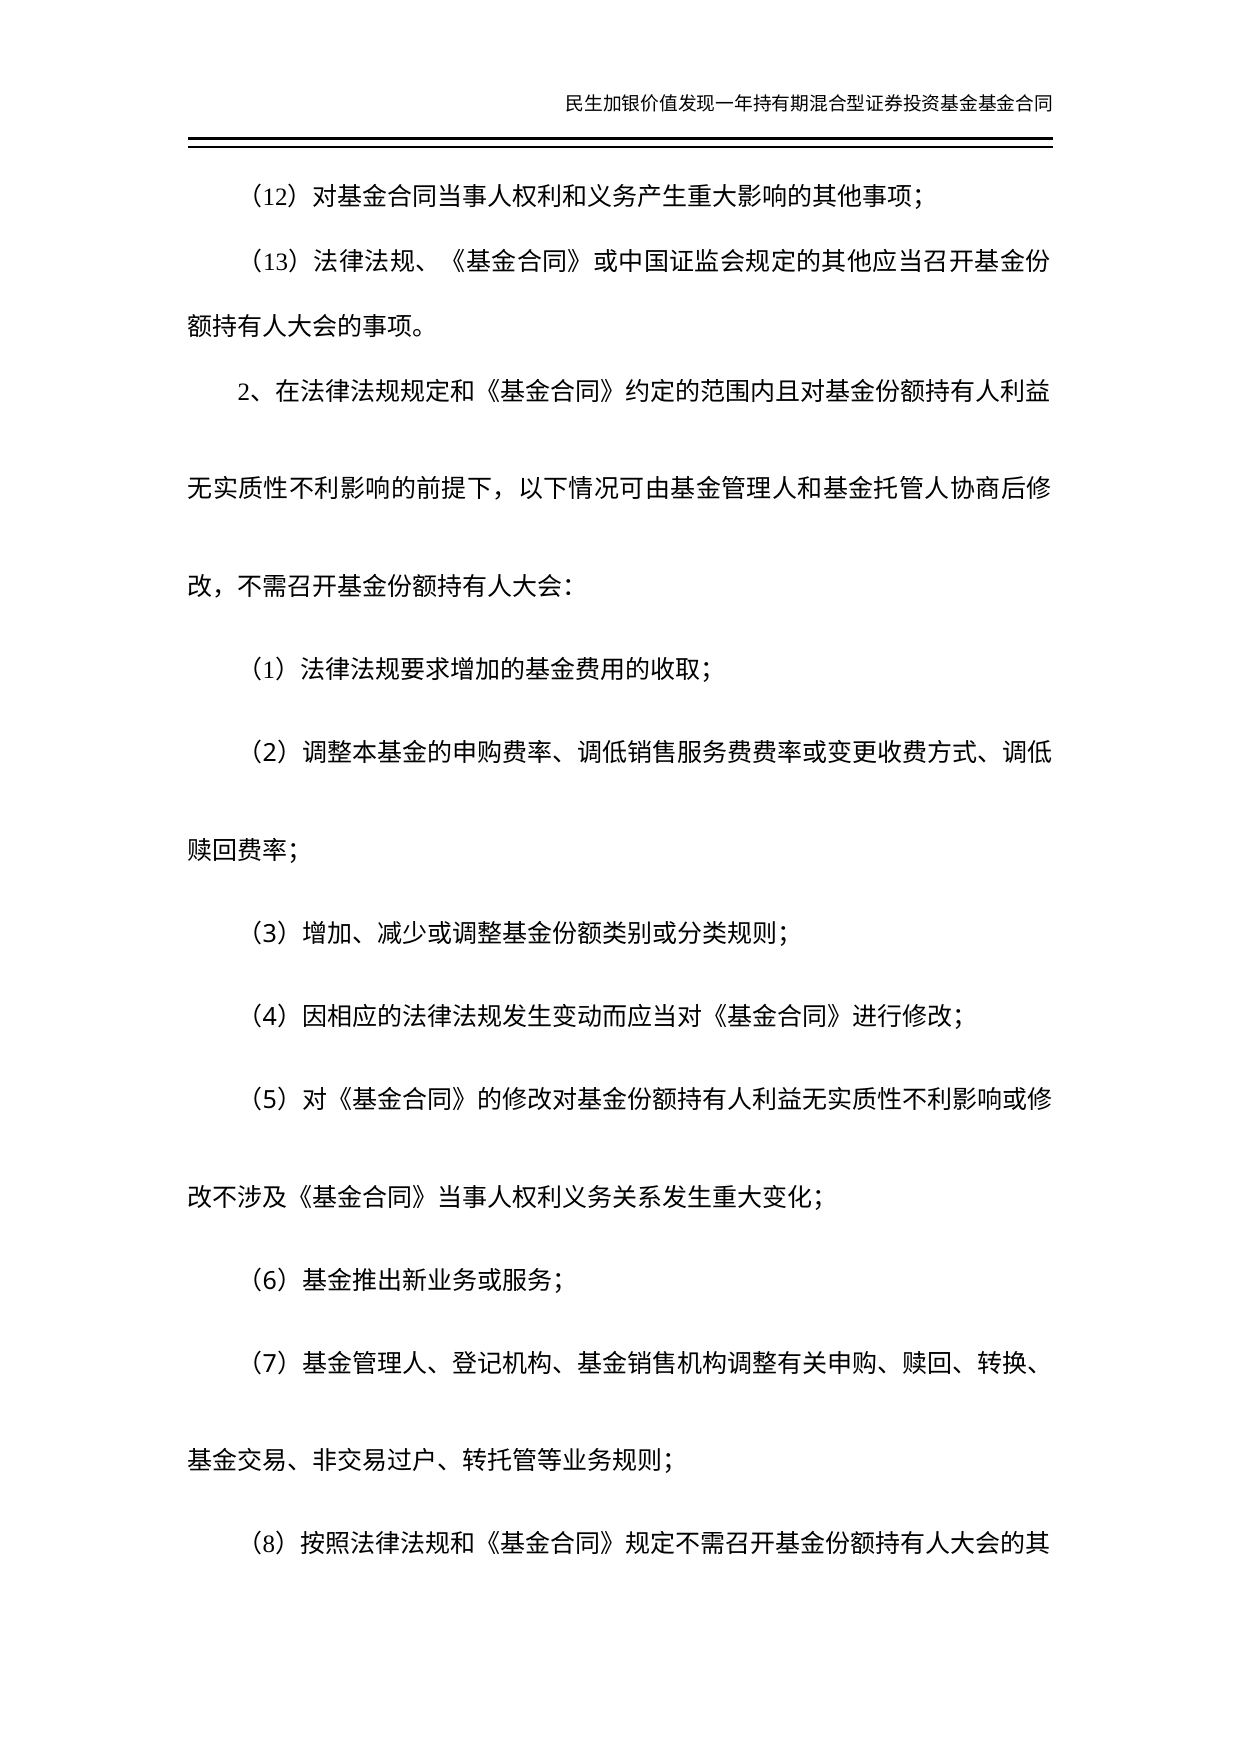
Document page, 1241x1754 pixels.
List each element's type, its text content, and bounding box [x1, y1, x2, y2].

text （12）对基金合同当事人权利和义务产生重大影响的其他事项； [187, 162, 1053, 227]
text （6）基金推出新业务或服务； [187, 1246, 1053, 1311]
text （4）因相应的法律法规发生变动而应当对《基金合同》进行修改； [187, 982, 1053, 1047]
text （1）法律法规要求增加的基金费用的收取； [187, 635, 1053, 700]
text （3）增加、减少或调整基金份额类别或分类规则； [187, 899, 1053, 964]
text （13）法律法规、《基金合同》或中国证监会规定的其他应当召开基金份额持有人大会的事项。 [187, 227, 1053, 357]
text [187, 1509, 1053, 1574]
text （5）对《基金合同》的修改对基金份额持有人利益无实质性不利影响或修改不涉及《基金合同》当事人权利义务关系发生重大变化； [187, 1065, 1053, 1228]
text （2）调整本基金的申购费率、调低销售服务费费率或变更收费方式、调低赎回费率； [187, 718, 1053, 881]
text 2、在法律法规规定和《基金合同》约定的范围内且对基金份额持有人利益无实质性不利影响的前提下，以下情况可由基金管理人和基金托管人协商后修改，不需召开基金份额持有人大会： [187, 357, 1053, 617]
text （7）基金管理人、登记机构、基金销售机构调整有关申购、赎回、转换、基金交易、非交易过户、转托管等业务规则； [187, 1329, 1053, 1491]
